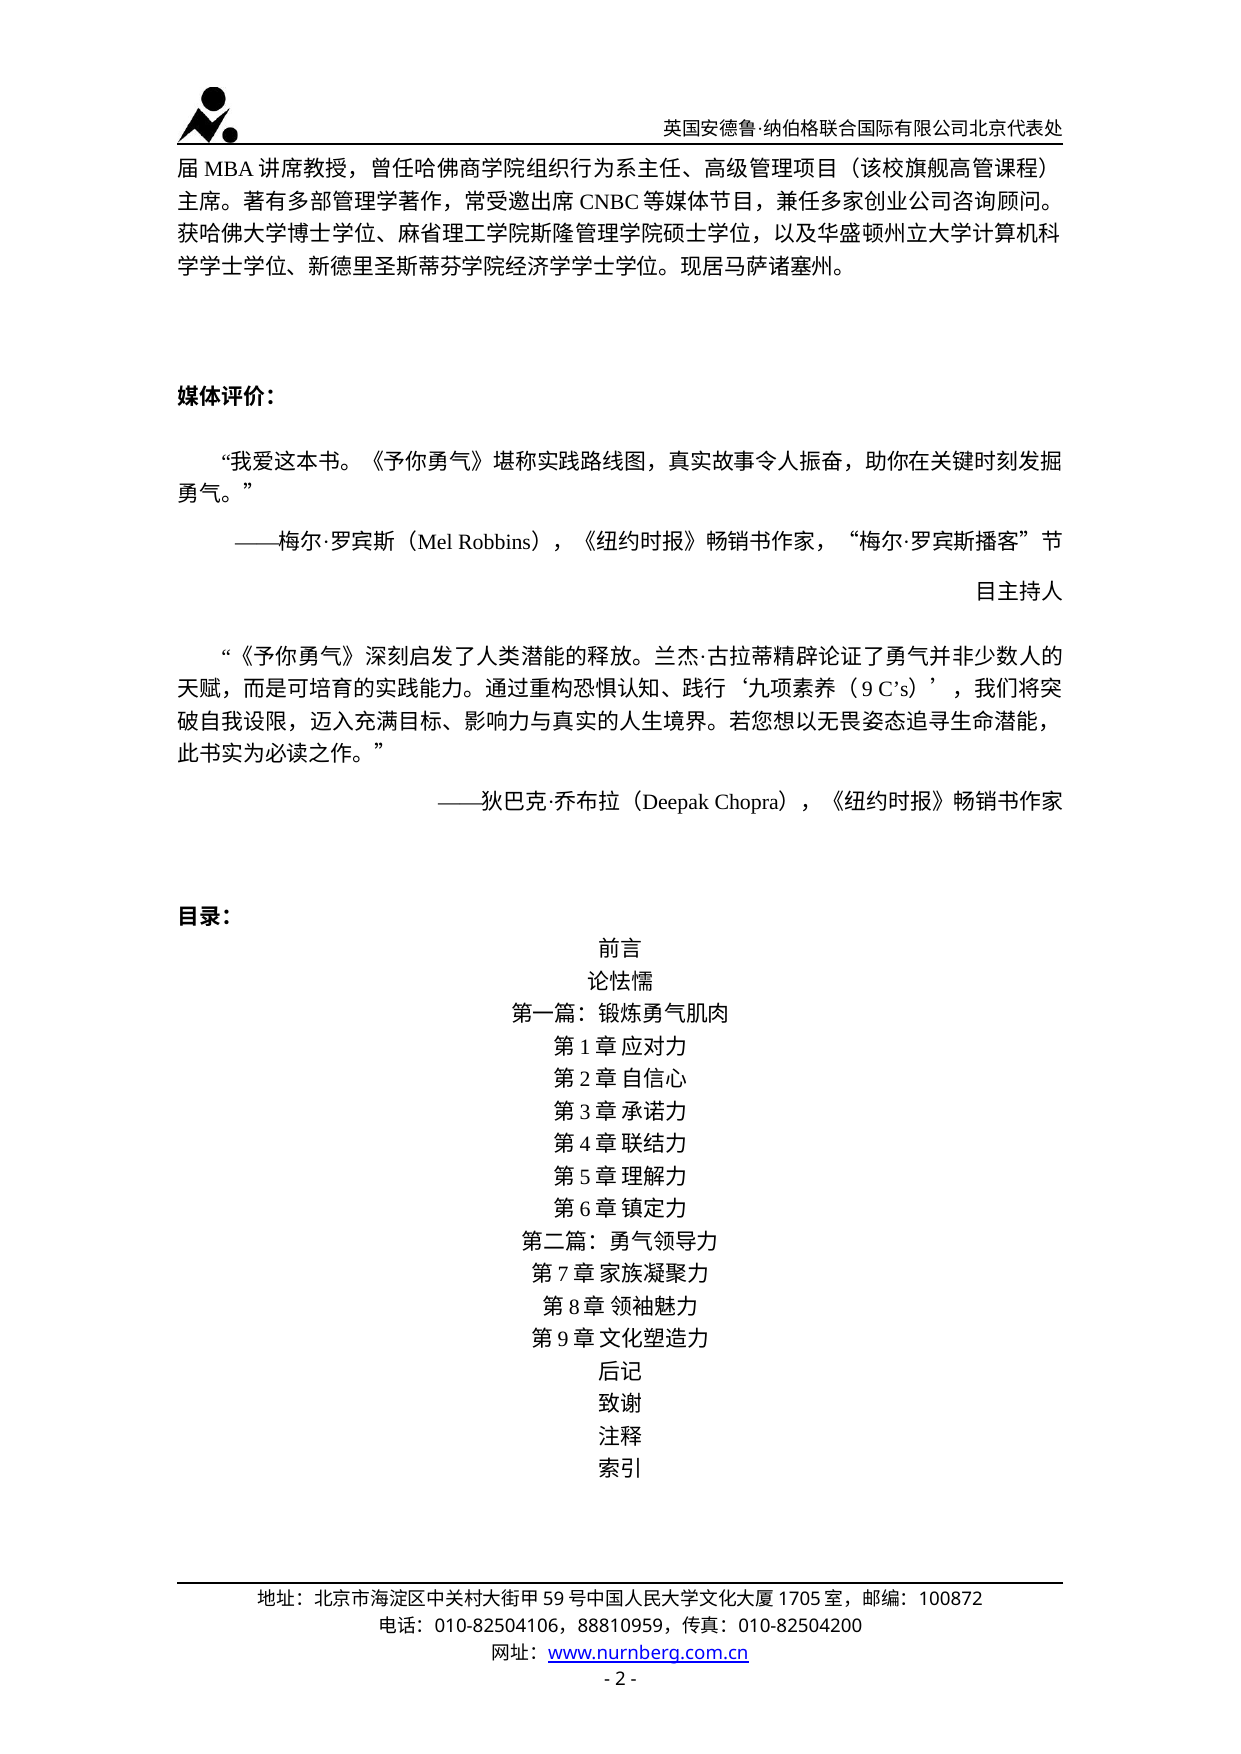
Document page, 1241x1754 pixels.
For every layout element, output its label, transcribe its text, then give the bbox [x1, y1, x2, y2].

text 第二篇：勇气领导力 [177, 1223, 1063, 1256]
text 致谢 [177, 1386, 1063, 1418]
text 注释 [177, 1418, 1063, 1451]
text 索引 [177, 1451, 1063, 1483]
text “我爱这本书。《予你勇气》堪称实践路线图，真实故事令人振奋，助你在关键时刻发掘勇气。” [177, 443, 1063, 508]
text 第4章 联结力 [177, 1126, 1063, 1158]
text 第一篇：锻炼勇气肌肉 [177, 996, 1063, 1028]
text 第6章 镇定力 [177, 1191, 1063, 1223]
text 目录： [177, 898, 1063, 931]
text 第1章 应对力 [177, 1028, 1063, 1061]
text 论怯懦 [177, 963, 1063, 996]
text 第5章 理解力 [177, 1158, 1063, 1191]
text “《予你勇气》深刻启发了人类潜能的释放。兰杰·古拉蒂精辟论证了勇气并非少数人的天赋，而是可培育的实践能力。通过重构恐惧认知、践行‘九项素养（9 C’s）’，我们将突破自我设限，迈入充满目标、影响力与真实的人生境界。若您想以无畏姿态追寻生命潜能，此书实为必读之作。” [177, 638, 1063, 768]
text 第2章 自信心 [177, 1061, 1063, 1093]
text 后记 [177, 1353, 1063, 1386]
text 前言 [177, 931, 1063, 963]
text 第7章 家族凝聚力 [177, 1256, 1063, 1288]
text 第3章 承诺力 [177, 1093, 1063, 1126]
text 媒体评价： [177, 378, 1063, 411]
text ——​​狄巴克·乔布拉（Deepak Chopra）​​，《纽约时报》畅销书作家 [177, 768, 1063, 833]
text 第8章 领袖魅力 [177, 1288, 1063, 1321]
text ——​​梅尔·罗宾斯（Mel Robbins）​​，《纽约时报》畅销书作家，“梅尔·罗宾斯播客”节目主持人 [177, 508, 1063, 606]
picture [177, 87, 238, 143]
text 第9章 文化塑造力 [177, 1321, 1063, 1353]
